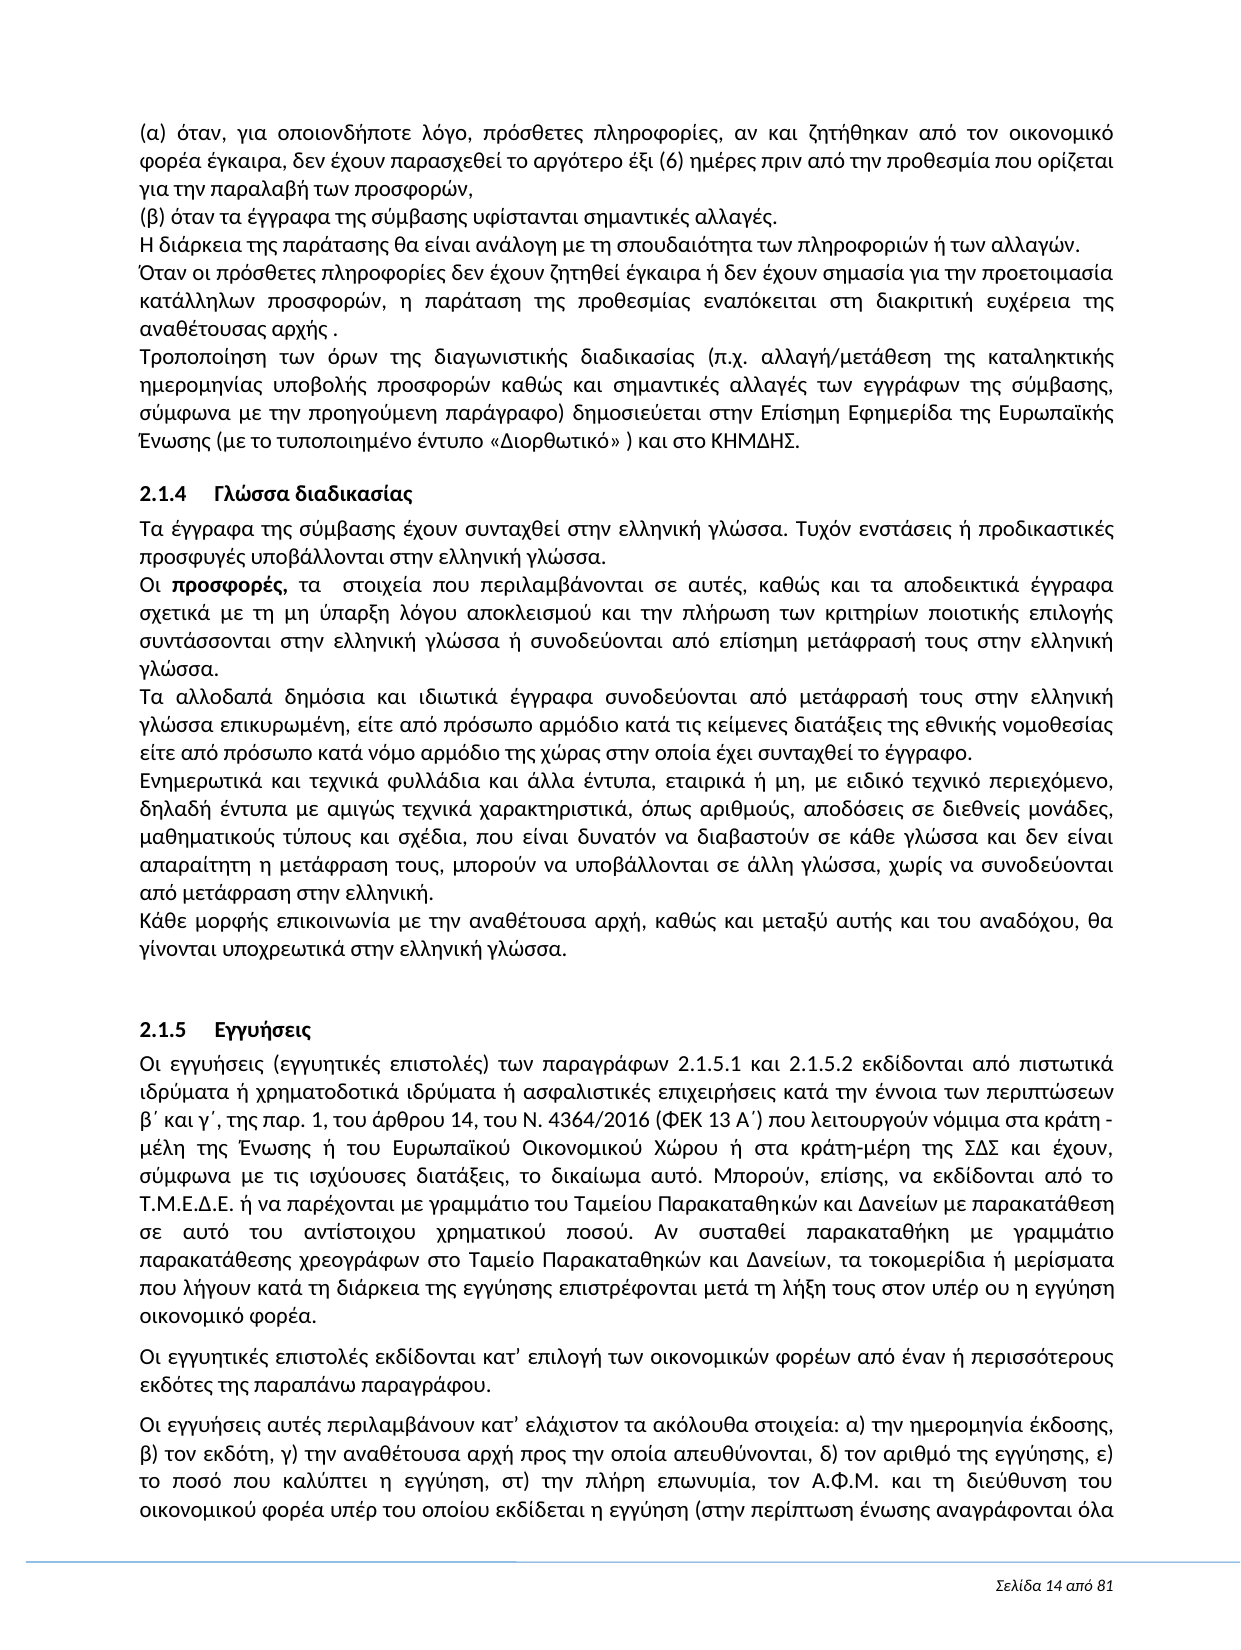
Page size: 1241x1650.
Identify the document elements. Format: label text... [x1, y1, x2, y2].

text Οι εγγυητικές επιστολές εκδίδονται κατ’ επιλογή των οικονομικών φορέων από έναν ή περισσότερους εκδότες της παραπάνω παραγράφου. [139, 1342, 1115, 1398]
text (α) όταν, για οποιονδήποτε λόγο, πρόσθετες πληροφορίες, αν και ζητήθηκαν από τον οικονομικό φορέα έγκαιρα, δεν έχουν παρασχεθεί το αργότερο έξι (6) ημέρες πριν από την προθεσμία που ορίζεται για την παραλαβή των προσφορών, [139, 118, 1115, 202]
text Κάθε μορφής επικοινωνία με την αναθέτουσα αρχή, καθώς και μεταξύ αυτής και του αναδόχου, θα γίνονται υποχρεωτικά στην ελληνική γλώσσα. [139, 906, 1115, 962]
text 2.1.5 Εγγυήσεις [139, 1015, 1115, 1043]
text Τροποποίηση των όρων της διαγωνιστικής διαδικασίας (π.χ. αλλαγή/μετάθεση της καταληκτικής ημερομηνίας υποβολής προσφορών καθώς και σημαντικές αλλαγές των εγγράφων της σύμβασης, σύμφωνα με την προηγούμενη παράγραφο) δημοσιεύεται στην Επίσημη Εφημερίδα της Ευρωπαϊκής Ένωσης (με το τυποποιημένο έντυπο «Διορθωτικό» ) και στο ΚΗΜΔΗΣ. [139, 342, 1115, 454]
text Τα έγγραφα της σύμβασης έχουν συνταχθεί στην ελληνική γλώσσα. Τυχόν ενστάσεις ή προδικαστικές προσφυγές υποβάλλονται στην ελληνική γλώσσα. [139, 514, 1115, 570]
text Τα αλλοδαπά δημόσια και ιδιωτικά έγγραφα συνοδεύονται από μετάφρασή τους στην ελληνική γλώσσα επικυρωμένη, είτε από πρόσωπο αρμόδιο κατά τις κείμενες διατάξεις της εθνικής νομοθεσίας είτε από πρόσωπο κατά νόμο αρμόδιο της χώρας στην οποία έχει συνταχθεί το έγγραφο. [139, 682, 1115, 766]
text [139, 1411, 1115, 1523]
text Η διάρκεια της παράτασης θα είναι ανάλογη με τη σπουδαιότητα των πληροφοριών ή των αλλαγών. [139, 230, 1115, 258]
text Οι εγγυήσεις (εγγυητικές επιστολές) των παραγράφων 2.1.5.1 και 2.1.5.2 εκδίδονται από πιστωτικά ιδρύματα ή χρηματοδοτικά ιδρύματα ή ασφαλιστικές επιχειρήσεις κατά την έννοια των περιπτώσεων β΄ και γ΄, της παρ. 1, του άρθρου 14, του Ν. 4364/2016 (ΦΕΚ 13 Α΄) που λειτουργούν νόμιμα στα κράτη - μέλη της Ένωσης ή του Ευρωπαϊκού Οικονομικού Χώρου ή στα κράτη-μέρη της ΣΔΣ και έχουν, σύμφωνα με τις ισχύουσες διατάξεις, το δικαίωμα αυτό. Μπορούν, επίσης, να εκδίδονται από το Τ.Μ.Ε.Δ.Ε. ή να παρέχονται με γραμμάτιο του Ταμείου Παρακαταθηκών και Δανείων με παρακατάθεση σε αυτό του αντίστοιχου χρηματικού ποσού. Αν συσταθεί παρακαταθήκη με γραμμάτιο παρακατάθεσης χρεογράφων στο Ταμείο Παρακαταθηκών και Δανείων, τα τοκομερίδια ή μερίσματα που λήγουν κατά τη διάρκεια της εγγύησης επιστρέφονται μετά τη λήξη τους στον υπέρ ου η εγγύηση οικονομικό φορέα. [139, 1049, 1115, 1329]
text Όταν οι πρόσθετες πληροφορίες δεν έχουν ζητηθεί έγκαιρα ή δεν έχουν σημασία για την προετοιμασία κατάλληλων προσφορών, η παράταση της προθεσμίας εναπόκειται στη διακριτική ευχέρεια της αναθέτουσας αρχής . [139, 258, 1115, 342]
text Ενημερωτικά και τεχνικά φυλλάδια και άλλα έντυπα, εταιρικά ή μη, με ειδικό τεχνικό περιεχόμενο, δηλαδή έντυπα με αμιγώς τεχνικά χαρακτηριστικά, όπως αριθμούς, αποδόσεις σε διεθνείς μονάδες, μαθηματικούς τύπους και σχέδια, που είναι δυνατόν να διαβαστούν σε κάθε γλώσσα και δεν είναι απαραίτητη η μετάφραση τους, μπορούν να υποβάλλονται σε άλλη γλώσσα, χωρίς να συνοδεύονται από μετάφραση στην ελληνική. [139, 766, 1115, 906]
text (β) όταν τα έγγραφα της σύμβασης υφίστανται σημαντικές αλλαγές. [139, 202, 1115, 230]
text Οι προσφορές, τα στοιχεία που περιλαμβάνονται σε αυτές, καθώς και τα αποδεικτικά έγγραφα σχετικά με τη μη ύπαρξη λόγου αποκλεισμού και την πλήρωση των κριτηρίων ποιοτικής επιλογής συντάσσονται στην ελληνική γλώσσα ή συνοδεύονται από επίσημη μετάφρασή τους στην ελληνική γλώσσα. [139, 570, 1115, 682]
text 2.1.4 Γλώσσα διαδικασίας [139, 479, 1115, 507]
